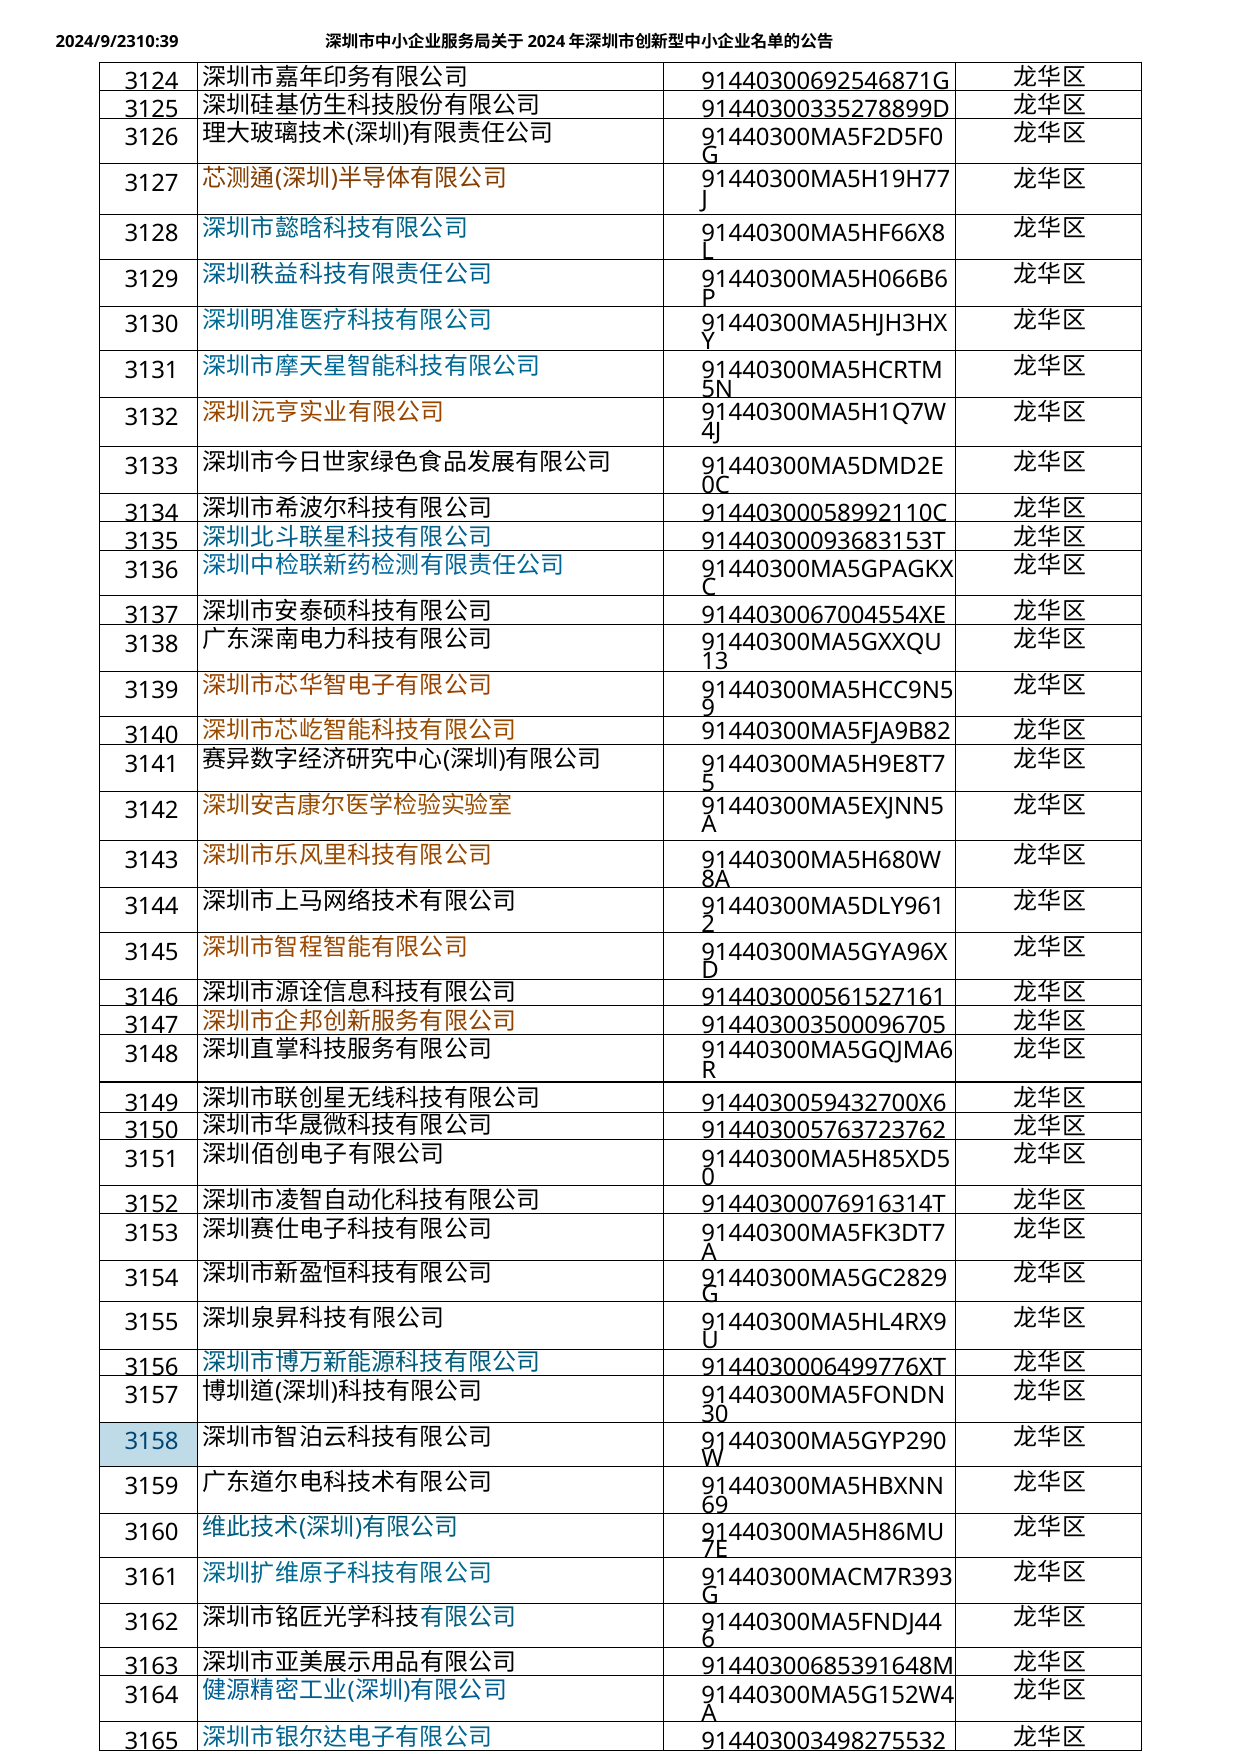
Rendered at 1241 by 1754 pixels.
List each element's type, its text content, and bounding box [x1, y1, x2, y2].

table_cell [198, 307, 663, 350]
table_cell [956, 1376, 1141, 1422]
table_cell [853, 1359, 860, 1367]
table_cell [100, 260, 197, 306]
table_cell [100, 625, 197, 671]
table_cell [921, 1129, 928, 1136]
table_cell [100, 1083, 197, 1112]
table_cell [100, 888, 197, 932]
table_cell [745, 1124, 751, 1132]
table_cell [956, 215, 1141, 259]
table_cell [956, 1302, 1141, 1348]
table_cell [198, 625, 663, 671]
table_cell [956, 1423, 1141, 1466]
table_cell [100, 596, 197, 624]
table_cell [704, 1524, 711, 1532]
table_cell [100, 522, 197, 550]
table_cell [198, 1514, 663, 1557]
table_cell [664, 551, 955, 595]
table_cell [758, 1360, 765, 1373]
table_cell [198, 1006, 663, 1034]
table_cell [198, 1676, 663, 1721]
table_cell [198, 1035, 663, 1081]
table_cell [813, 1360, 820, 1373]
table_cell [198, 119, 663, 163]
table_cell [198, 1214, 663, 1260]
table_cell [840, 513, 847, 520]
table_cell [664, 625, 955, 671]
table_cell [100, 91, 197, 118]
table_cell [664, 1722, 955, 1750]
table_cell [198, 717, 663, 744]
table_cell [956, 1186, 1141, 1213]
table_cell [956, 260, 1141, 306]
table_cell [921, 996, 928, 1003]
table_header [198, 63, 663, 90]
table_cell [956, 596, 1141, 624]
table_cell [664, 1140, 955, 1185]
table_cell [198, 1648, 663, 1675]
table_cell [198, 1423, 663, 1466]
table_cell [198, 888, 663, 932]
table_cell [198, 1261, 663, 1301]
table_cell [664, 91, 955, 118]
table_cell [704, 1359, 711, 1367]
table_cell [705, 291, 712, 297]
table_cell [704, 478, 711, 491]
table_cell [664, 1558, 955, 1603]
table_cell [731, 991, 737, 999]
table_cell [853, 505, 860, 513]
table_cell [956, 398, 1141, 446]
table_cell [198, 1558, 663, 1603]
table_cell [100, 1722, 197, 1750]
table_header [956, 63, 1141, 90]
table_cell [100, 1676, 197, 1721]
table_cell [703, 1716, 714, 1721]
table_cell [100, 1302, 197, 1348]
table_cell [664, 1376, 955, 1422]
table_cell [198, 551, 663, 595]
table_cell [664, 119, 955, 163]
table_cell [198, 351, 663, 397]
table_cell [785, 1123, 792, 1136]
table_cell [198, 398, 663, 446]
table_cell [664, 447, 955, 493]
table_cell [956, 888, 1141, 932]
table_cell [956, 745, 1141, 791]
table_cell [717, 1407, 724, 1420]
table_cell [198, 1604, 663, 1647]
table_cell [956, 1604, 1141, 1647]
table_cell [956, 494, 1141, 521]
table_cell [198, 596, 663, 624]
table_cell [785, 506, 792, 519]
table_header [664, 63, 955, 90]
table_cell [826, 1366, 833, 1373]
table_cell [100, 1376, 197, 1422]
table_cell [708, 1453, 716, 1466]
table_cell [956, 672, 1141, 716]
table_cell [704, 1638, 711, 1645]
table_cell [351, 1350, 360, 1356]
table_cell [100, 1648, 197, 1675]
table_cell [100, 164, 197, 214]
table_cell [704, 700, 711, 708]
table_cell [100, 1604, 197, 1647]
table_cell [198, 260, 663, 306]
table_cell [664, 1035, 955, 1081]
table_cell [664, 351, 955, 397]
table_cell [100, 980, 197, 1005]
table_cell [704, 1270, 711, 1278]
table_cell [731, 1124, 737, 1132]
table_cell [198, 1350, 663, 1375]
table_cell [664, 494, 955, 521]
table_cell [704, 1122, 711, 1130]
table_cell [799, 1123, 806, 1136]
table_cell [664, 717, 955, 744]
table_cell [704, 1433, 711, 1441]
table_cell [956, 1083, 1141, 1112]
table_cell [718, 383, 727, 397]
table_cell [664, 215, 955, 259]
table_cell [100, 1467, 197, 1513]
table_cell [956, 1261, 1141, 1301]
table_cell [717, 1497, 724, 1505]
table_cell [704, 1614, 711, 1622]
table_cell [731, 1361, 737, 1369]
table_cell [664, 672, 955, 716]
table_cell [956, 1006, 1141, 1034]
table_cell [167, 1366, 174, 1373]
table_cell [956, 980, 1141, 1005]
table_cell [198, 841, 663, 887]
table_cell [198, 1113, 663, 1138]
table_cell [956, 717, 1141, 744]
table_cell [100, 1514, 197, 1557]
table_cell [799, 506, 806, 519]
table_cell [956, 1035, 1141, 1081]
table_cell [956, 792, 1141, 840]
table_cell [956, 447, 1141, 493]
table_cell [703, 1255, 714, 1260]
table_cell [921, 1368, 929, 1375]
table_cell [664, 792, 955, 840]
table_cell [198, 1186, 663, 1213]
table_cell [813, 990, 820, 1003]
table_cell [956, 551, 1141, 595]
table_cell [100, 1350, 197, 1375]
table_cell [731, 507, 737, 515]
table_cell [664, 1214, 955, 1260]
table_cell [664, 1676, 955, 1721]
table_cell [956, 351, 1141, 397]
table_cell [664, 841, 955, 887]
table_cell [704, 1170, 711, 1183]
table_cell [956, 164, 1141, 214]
picture [379, 1351, 394, 1358]
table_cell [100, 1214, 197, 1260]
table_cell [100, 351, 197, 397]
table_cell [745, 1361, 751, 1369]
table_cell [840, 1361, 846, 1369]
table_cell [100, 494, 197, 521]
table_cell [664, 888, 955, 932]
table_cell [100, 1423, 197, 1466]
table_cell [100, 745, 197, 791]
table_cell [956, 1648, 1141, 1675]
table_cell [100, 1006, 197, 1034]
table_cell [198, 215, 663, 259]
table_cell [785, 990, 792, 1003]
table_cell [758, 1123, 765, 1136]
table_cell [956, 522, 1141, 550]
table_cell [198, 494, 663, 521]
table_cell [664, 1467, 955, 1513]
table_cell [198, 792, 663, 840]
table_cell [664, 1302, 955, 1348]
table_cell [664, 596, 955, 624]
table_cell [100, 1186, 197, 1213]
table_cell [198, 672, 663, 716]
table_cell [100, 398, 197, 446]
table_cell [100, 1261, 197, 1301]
text 2024/9/2310:39 深圳市中小企业服务局关于2024年深圳市创新型中小企业名单的公告 [55, 30, 1183, 51]
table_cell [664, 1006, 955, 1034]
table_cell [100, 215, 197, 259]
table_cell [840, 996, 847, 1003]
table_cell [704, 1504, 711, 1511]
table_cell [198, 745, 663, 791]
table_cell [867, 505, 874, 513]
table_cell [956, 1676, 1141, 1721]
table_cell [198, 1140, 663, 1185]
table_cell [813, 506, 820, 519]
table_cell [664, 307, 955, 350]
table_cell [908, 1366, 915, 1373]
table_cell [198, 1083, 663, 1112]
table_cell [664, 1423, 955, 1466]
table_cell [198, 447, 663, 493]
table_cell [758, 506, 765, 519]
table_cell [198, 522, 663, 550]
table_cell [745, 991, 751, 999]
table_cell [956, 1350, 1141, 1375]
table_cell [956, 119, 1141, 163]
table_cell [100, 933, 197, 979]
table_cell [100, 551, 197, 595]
picture [398, 1362, 402, 1372]
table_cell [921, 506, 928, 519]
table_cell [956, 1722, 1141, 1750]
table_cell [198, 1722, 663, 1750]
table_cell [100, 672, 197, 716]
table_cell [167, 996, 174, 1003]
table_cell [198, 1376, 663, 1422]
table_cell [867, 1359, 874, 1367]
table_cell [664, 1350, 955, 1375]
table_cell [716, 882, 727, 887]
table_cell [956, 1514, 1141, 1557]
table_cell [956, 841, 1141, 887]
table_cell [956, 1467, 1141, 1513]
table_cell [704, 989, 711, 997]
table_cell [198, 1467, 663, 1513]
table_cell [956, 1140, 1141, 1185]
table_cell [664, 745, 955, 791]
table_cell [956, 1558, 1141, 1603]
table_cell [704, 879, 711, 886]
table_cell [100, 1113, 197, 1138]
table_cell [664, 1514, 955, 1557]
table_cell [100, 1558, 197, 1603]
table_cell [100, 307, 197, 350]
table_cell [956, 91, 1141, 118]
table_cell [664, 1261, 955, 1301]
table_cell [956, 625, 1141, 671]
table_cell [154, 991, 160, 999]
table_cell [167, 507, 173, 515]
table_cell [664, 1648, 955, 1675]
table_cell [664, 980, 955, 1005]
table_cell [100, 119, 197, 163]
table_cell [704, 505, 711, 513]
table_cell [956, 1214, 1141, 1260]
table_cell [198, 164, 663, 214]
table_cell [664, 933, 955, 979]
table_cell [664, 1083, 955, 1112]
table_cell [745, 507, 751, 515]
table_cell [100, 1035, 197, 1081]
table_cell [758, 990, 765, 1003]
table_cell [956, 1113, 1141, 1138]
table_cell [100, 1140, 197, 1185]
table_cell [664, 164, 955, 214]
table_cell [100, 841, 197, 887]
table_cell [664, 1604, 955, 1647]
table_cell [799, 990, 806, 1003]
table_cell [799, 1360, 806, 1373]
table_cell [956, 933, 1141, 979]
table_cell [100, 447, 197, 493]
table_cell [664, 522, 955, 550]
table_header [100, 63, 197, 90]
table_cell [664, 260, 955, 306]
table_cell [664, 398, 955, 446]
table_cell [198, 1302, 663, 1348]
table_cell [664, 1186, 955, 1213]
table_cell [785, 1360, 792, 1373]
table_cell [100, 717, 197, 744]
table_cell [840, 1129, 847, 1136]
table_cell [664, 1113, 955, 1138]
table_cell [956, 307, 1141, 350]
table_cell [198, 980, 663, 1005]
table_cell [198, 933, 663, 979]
picture [276, 223, 290, 227]
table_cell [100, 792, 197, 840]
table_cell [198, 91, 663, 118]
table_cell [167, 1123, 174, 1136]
